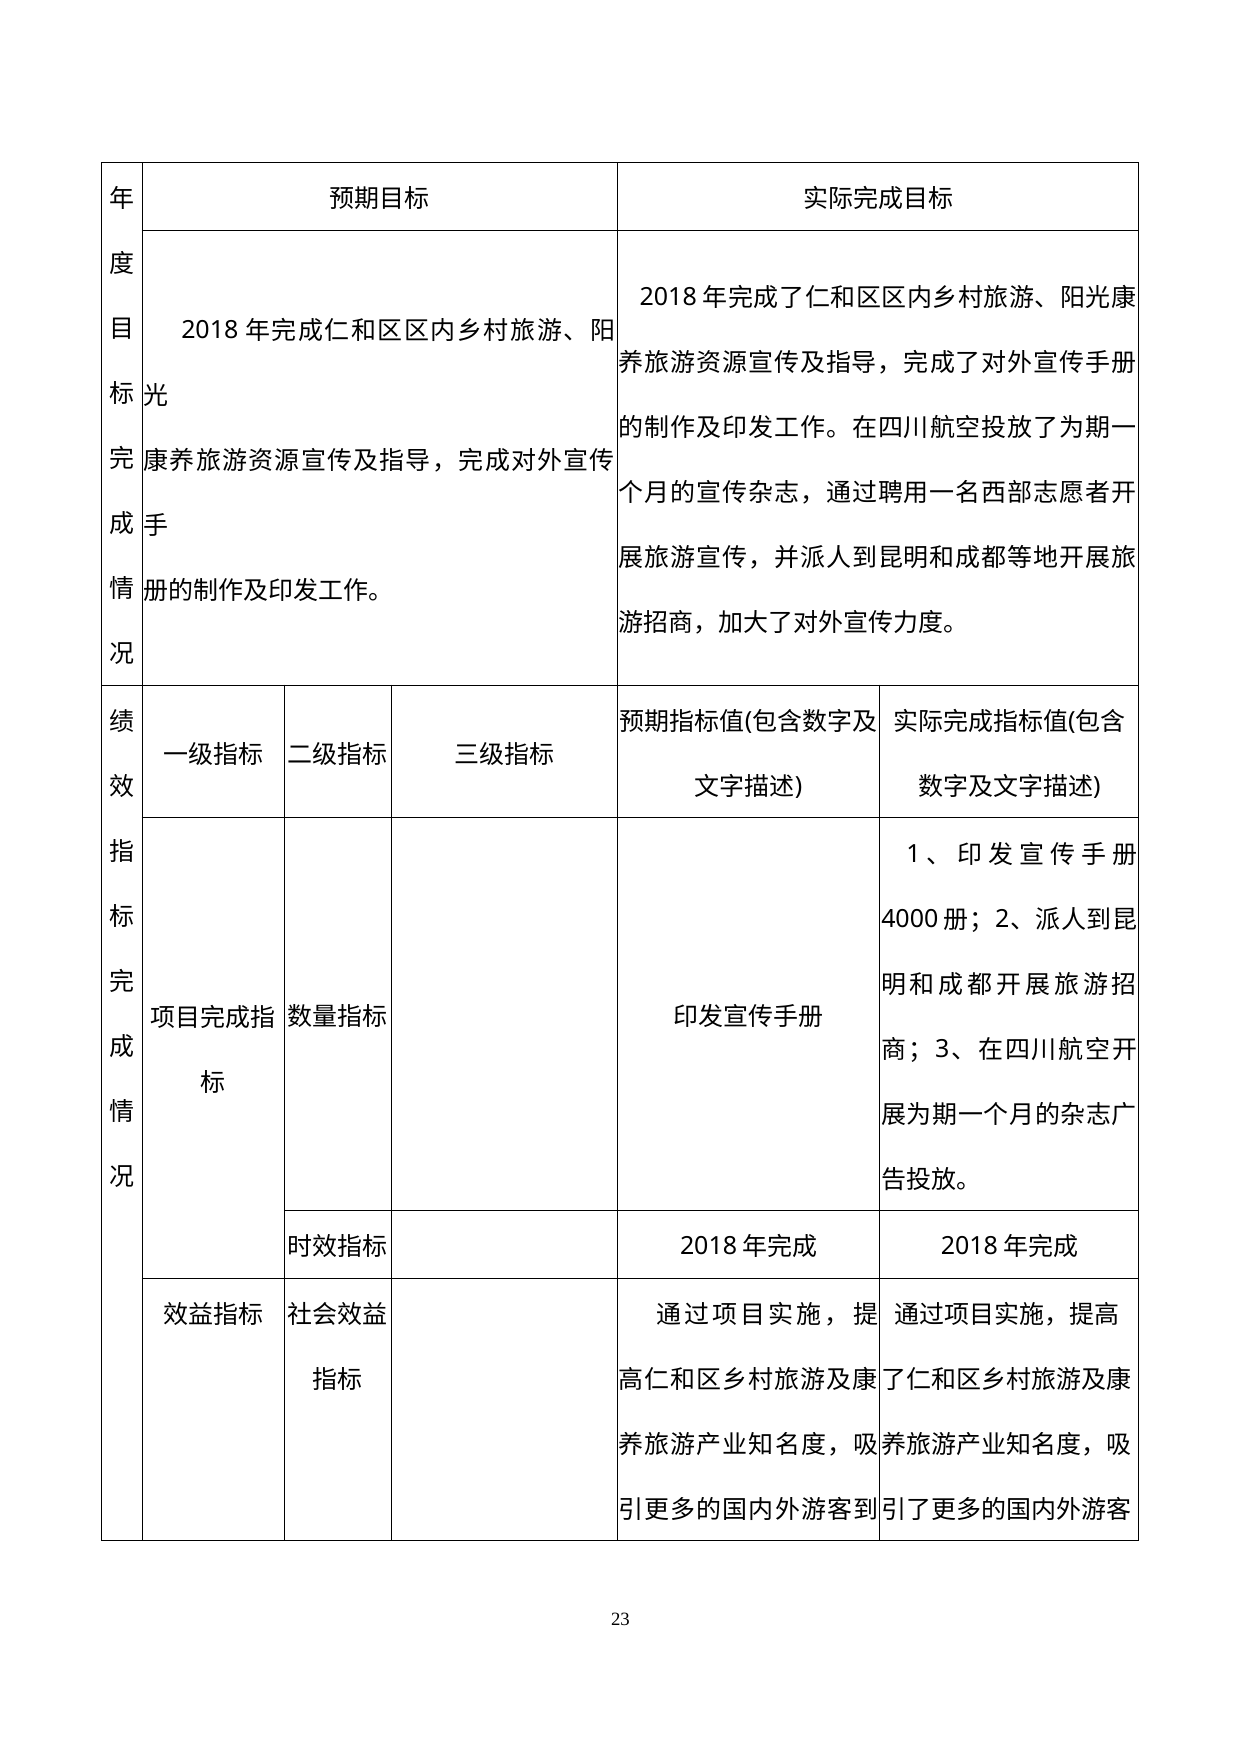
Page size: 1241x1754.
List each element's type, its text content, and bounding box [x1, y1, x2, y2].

table_cell [392, 1279, 617, 1540]
table_cell 印发宣传手册 [618, 818, 879, 1210]
table_cell [392, 818, 617, 1210]
table_cell 二级指标 [285, 686, 391, 817]
table_cell 1、印发宣传手册4000册；2、派人到昆明和成都开展旅游招商；3、在四川航空开展为期一个月的杂志广告投放。 [880, 818, 1138, 1210]
table_cell 时效指标 [285, 1211, 391, 1277]
table_cell 预期指标值(包含数字及文字描述) [618, 686, 879, 817]
table_cell 2018年完成 [618, 1211, 879, 1277]
table_cell 年度目标完成情况 [102, 163, 142, 684]
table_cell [618, 1279, 879, 1540]
table_cell 项目完成指标 [143, 818, 284, 1277]
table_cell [880, 1279, 1138, 1540]
table_cell 2018年完成 [880, 1211, 1138, 1277]
table_cell 2018年完成了仁和区区内乡村旅游、阳光康养旅游资源宣传及指导，完成了对外宣传手册的制作及印发工作。在四川航空投放了为期一个月的宣传杂志，通过聘用一名西部志愿者开展旅游宣传，并派人到昆明和成都等地开展旅游招商，加大了对外宣传力度。 [618, 231, 1138, 684]
table_cell 社会效益指标 [285, 1279, 391, 1540]
table_cell 一级指标 [143, 686, 284, 817]
table_cell 数量指标 [285, 818, 391, 1210]
table_cell 效益指标 [143, 1279, 284, 1540]
table_cell [392, 1211, 617, 1277]
table_cell 三级指标 [392, 686, 617, 817]
table_cell 实际完成指标值(包含数字及文字描述) [880, 686, 1138, 817]
table_cell 预期目标 [143, 163, 617, 229]
table_cell 2018年完成仁和区区内乡村旅游、阳光 康养旅游资源宣传及指导，完成对外宣传手 册的制作及印发工作。 [143, 231, 617, 684]
table_cell 实际完成目标 [618, 163, 1138, 229]
table_cell 绩效指标完成情况 [102, 686, 142, 1540]
